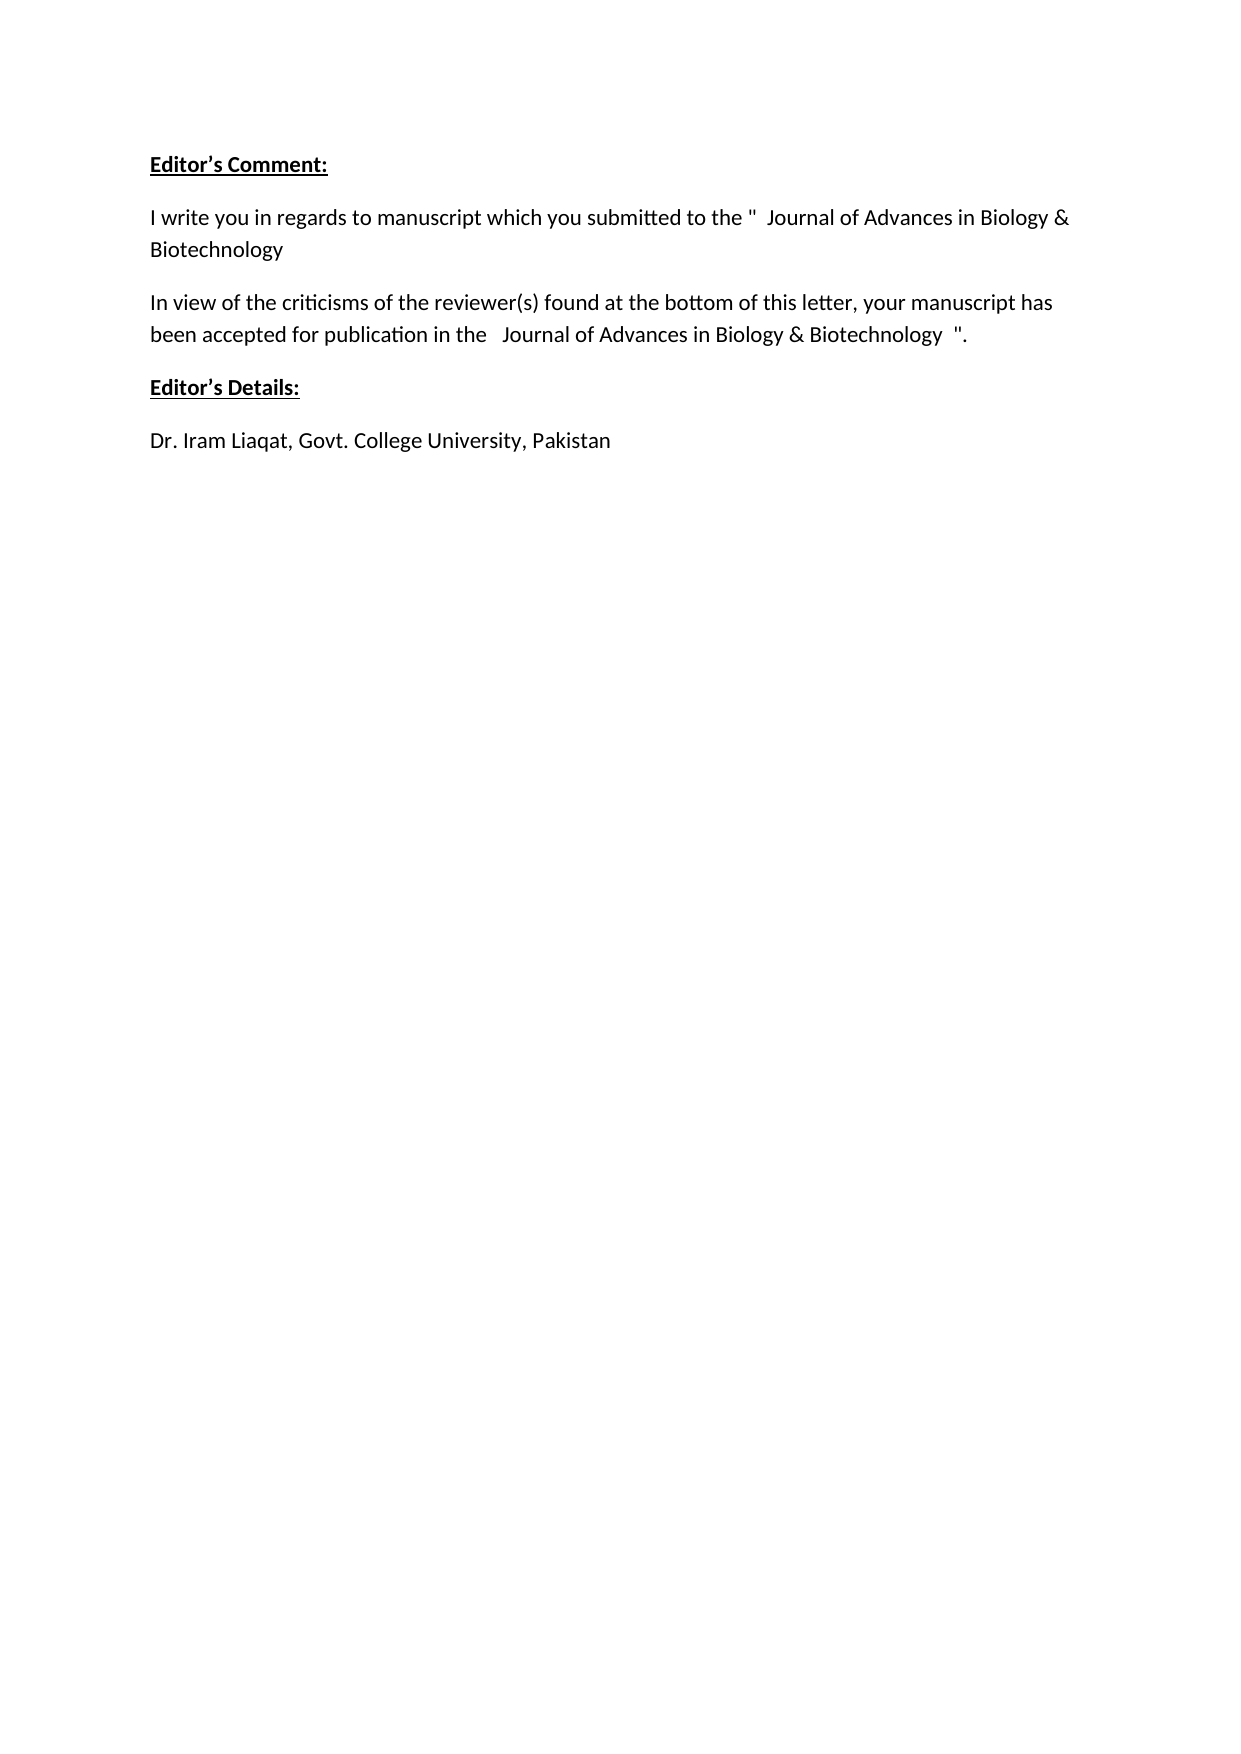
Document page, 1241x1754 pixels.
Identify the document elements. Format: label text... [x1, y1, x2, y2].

text Editor’s Details: [150, 373, 1090, 401]
text Editor’s Comment: [150, 150, 1090, 178]
text I write you in regards to manuscript which you submitted to the " Journal of Advances in Biology & Biotechnology [150, 203, 1090, 263]
text Dr. Iram Liaqat, Govt. College University, Pakistan [150, 426, 1090, 454]
text In view of the criticisms of the reviewer(s) found at the bottom of this letter, your manuscript has been accepted for publication in the Journal of Advances in Biology & Biotechnology ". [150, 288, 1090, 348]
